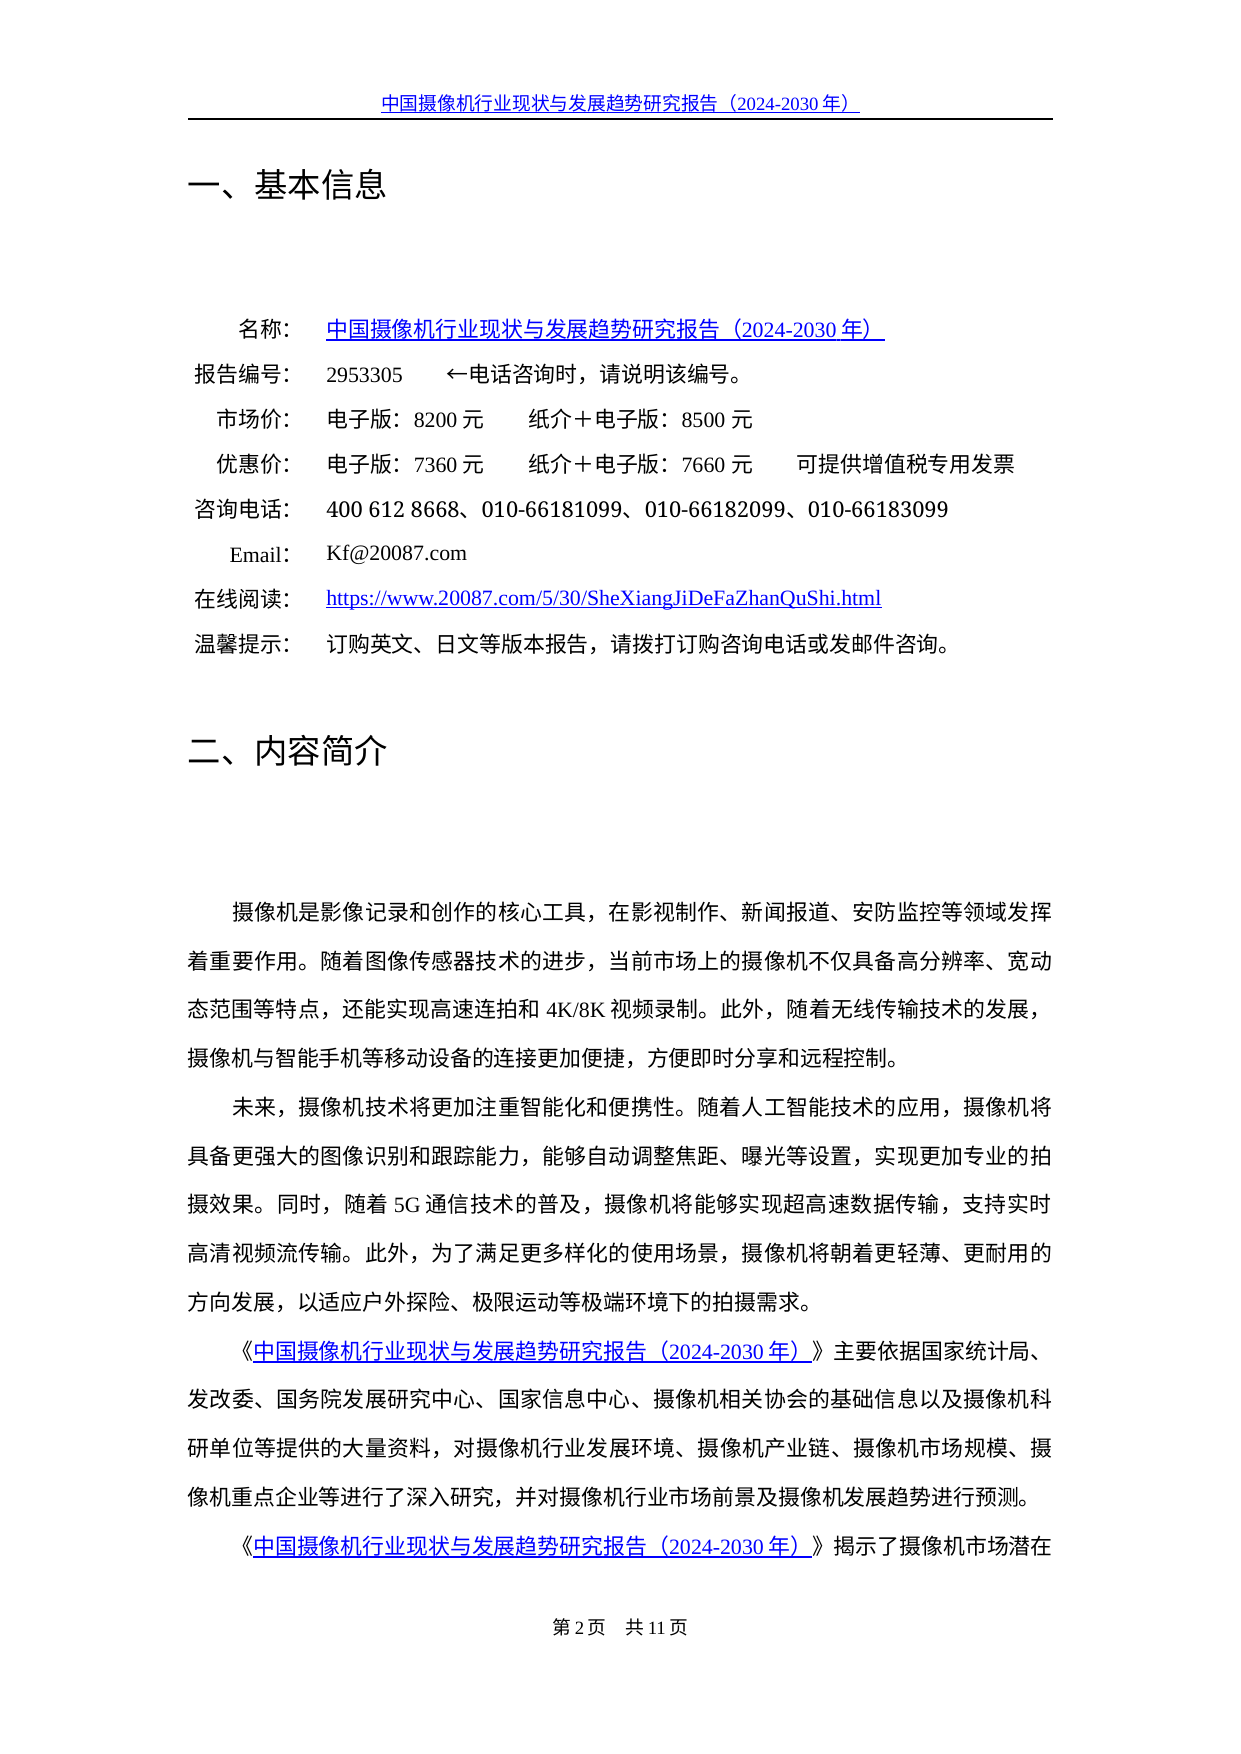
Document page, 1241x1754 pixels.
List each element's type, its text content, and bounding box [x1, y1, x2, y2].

table_cell 咨询电话： [167, 492, 315, 537]
table_cell 温馨提示： [167, 627, 315, 672]
title 二、内容简介 [187, 717, 1053, 782]
table_cell 订购英文、日文等版本报告，请拨打订购咨询电话或发邮件咨询。 [315, 627, 1073, 672]
title 一、基本信息 [187, 150, 1053, 215]
table_cell Kf@20087.com [315, 537, 1073, 582]
table_cell [315, 582, 1073, 627]
table_cell 报告编号： [167, 357, 315, 402]
table_cell 电子版：8200 元 纸介＋电子版：8500 元 [315, 402, 1073, 447]
table_cell Email： [167, 537, 315, 582]
table_cell 电子版：7360 元 纸介＋电子版：7660 元 可提供增值税专用发票 [315, 447, 1073, 492]
table_cell 2953305 ←电话咨询时，请说明该编号。 [315, 357, 1073, 402]
table_cell 在线阅读： [167, 582, 315, 627]
table_header 中国摄像机行业现状与发展趋势研究报告（2024-2030年） [315, 312, 1073, 357]
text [187, 894, 1053, 1561]
table_cell 400 612 8668、010-66181099、010-66182099、010-66183099 [315, 492, 1073, 537]
table_cell 市场价： [167, 402, 315, 447]
table_header 名称： [167, 312, 315, 357]
table_cell 优惠价： [167, 447, 315, 492]
